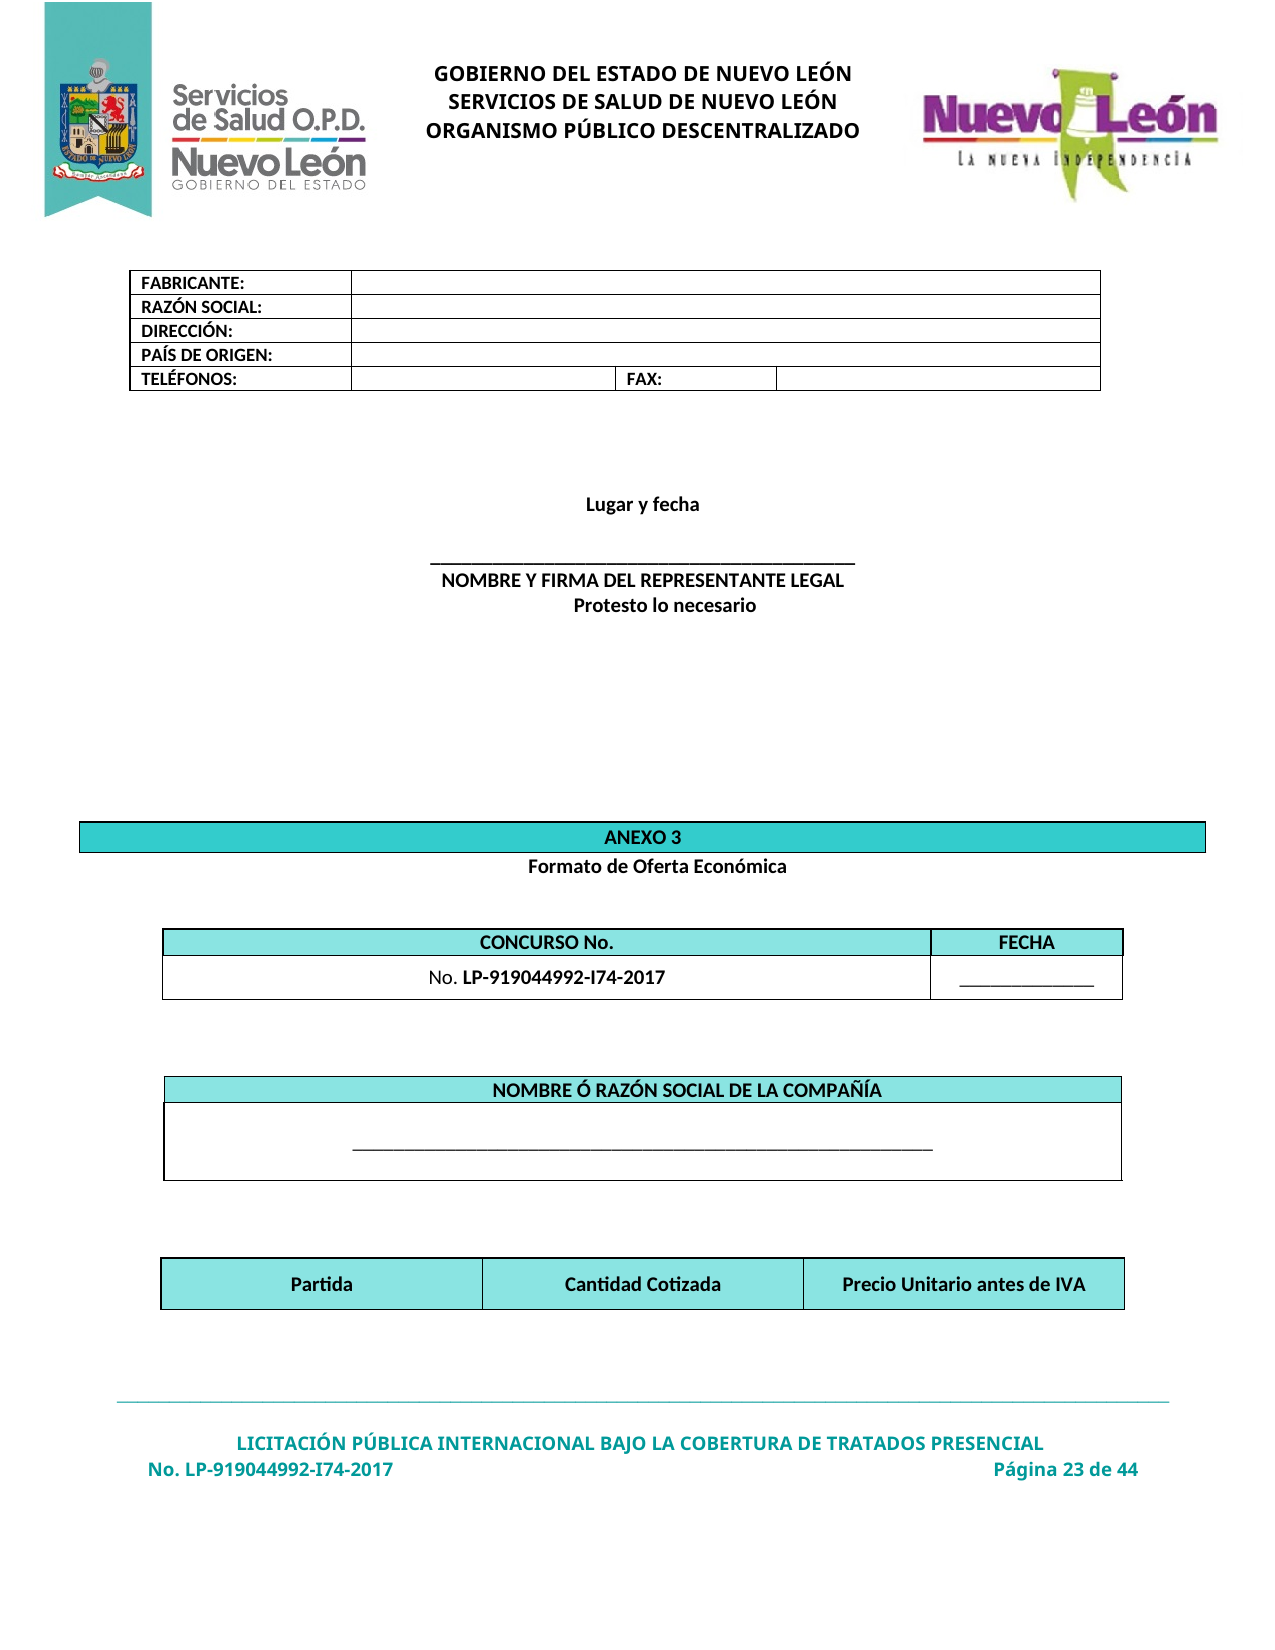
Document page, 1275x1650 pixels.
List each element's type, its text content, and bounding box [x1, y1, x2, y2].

table_cell [352, 367, 615, 389]
table_header Partida [162, 1259, 482, 1309]
table_cell ________________________________________________________ [165, 1103, 1121, 1179]
table_cell [352, 343, 1100, 366]
table_cell TELÉFONOS: [131, 367, 351, 389]
text ANEXO 3 [80, 823, 1205, 852]
table_header Cantidad Cotizada [483, 1259, 803, 1309]
table_cell PAÍS DE ORIGEN: [131, 343, 351, 366]
table_header Precio Unitario antes de IVA [804, 1259, 1124, 1309]
table_cell DIRECCIÓN: [131, 319, 351, 342]
table_cell [352, 295, 1100, 318]
text _________________________________________ [89, 542, 1197, 567]
text Protesto lo necesario [133, 593, 1197, 618]
table_header FABRICANTE: [131, 271, 351, 294]
table_cell [352, 319, 1100, 342]
text NOMBRE Y FIRMA DEL REPRESENTANTE LEGAL [89, 567, 1197, 593]
table_header FECHA [932, 930, 1122, 955]
text Formato de Oferta Económica [118, 853, 1197, 878]
table_cell [777, 367, 1100, 389]
table_cell _____________ [931, 956, 1122, 998]
table_header CONCURSO No. [164, 930, 930, 955]
table_cell RAZÓN SOCIAL: [131, 295, 351, 318]
picture [15, 2, 1249, 229]
table_cell FAX: [616, 367, 776, 389]
text Lugar y fecha [89, 491, 1197, 516]
table_header NOMBRE Ó RAZÓN SOCIAL DE LA COMPAÑÍA [165, 1077, 1121, 1102]
table_cell No. LP-919044992-I74-2017 [163, 956, 930, 998]
table_header [352, 271, 1100, 294]
